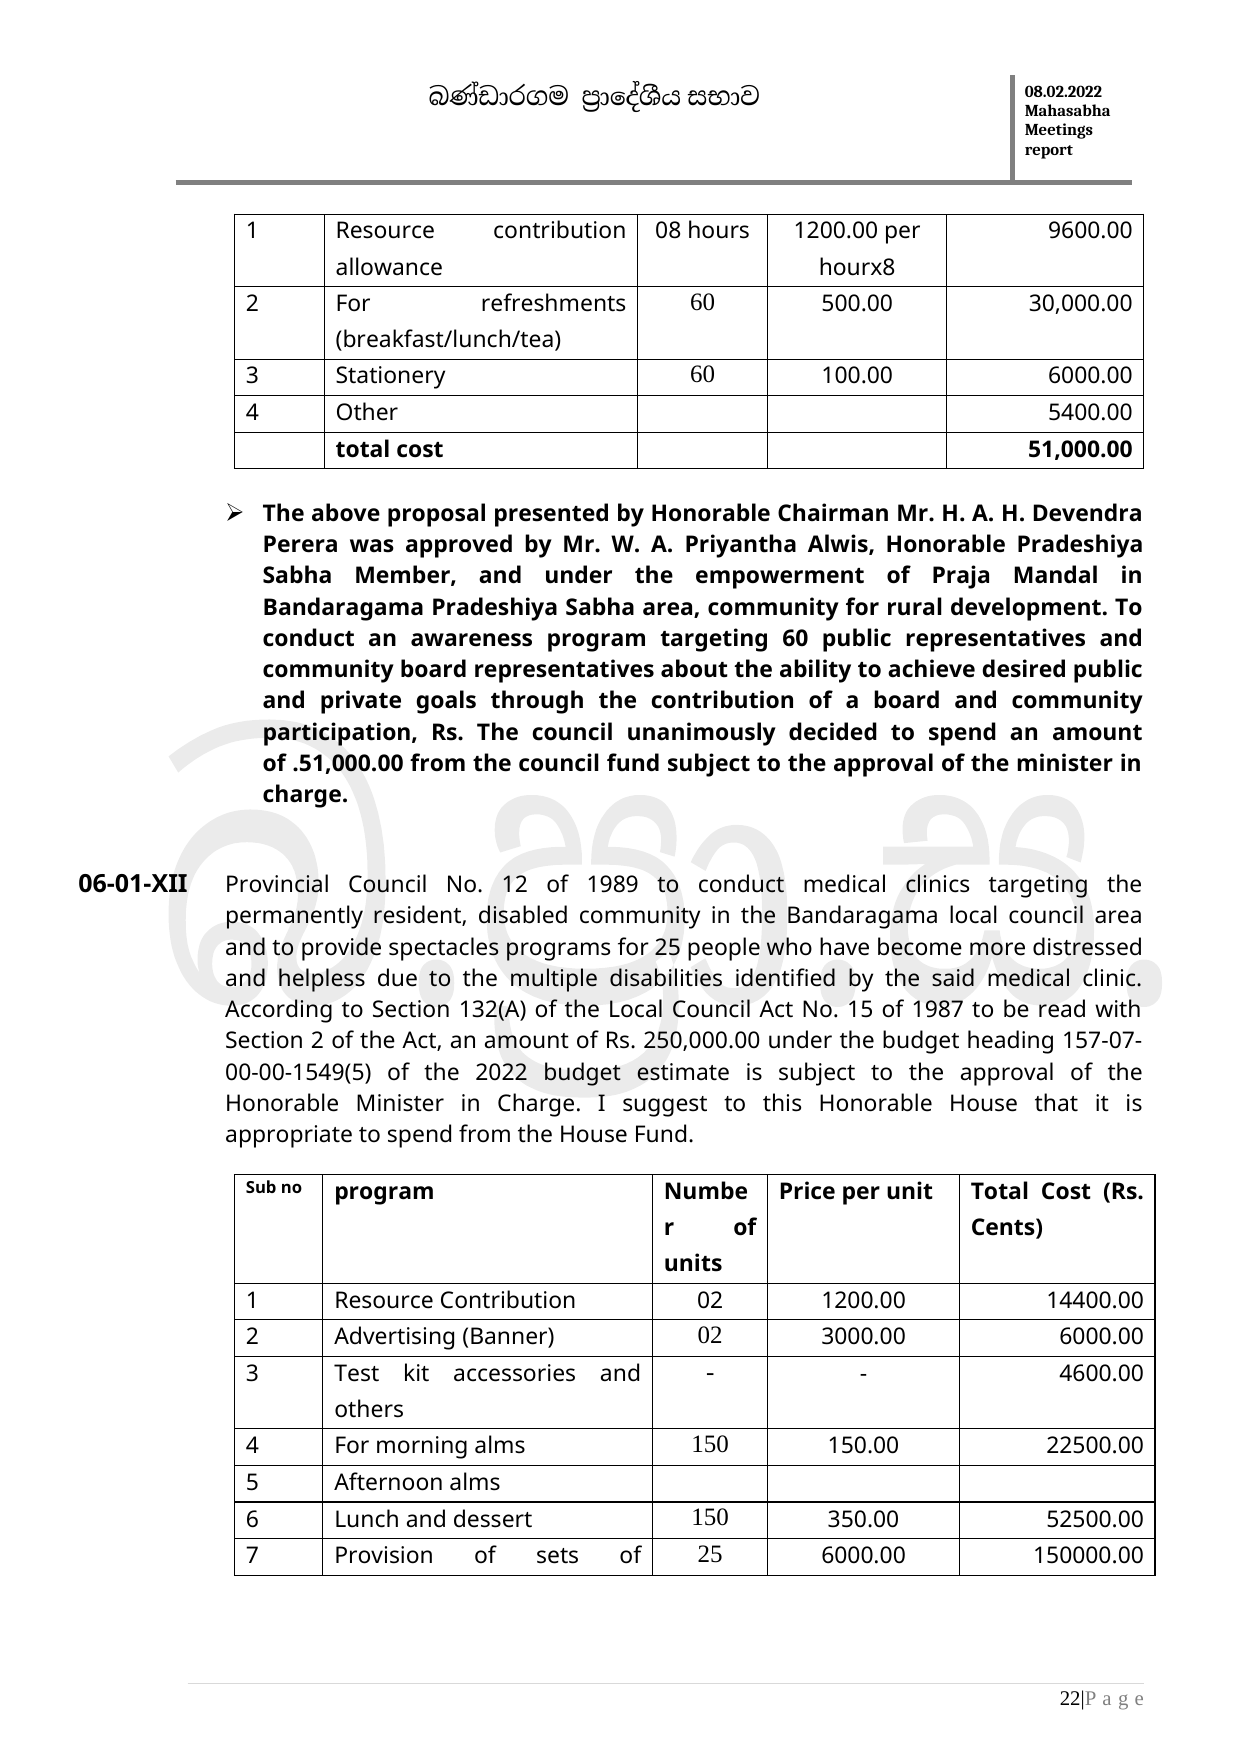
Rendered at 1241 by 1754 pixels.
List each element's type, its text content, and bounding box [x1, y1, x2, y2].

table_cell 150.00 [768, 1429, 959, 1465]
table_cell 1 [235, 1284, 322, 1319]
table_cell Lunch and dessert [323, 1503, 652, 1538]
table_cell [323, 1539, 652, 1574]
table_cell 150000.00 [960, 1539, 1154, 1574]
table_cell 1200.00 [768, 1284, 959, 1319]
table_cell 2 [235, 287, 324, 358]
table_cell For morning alms [323, 1429, 652, 1465]
table_cell Afternoon alms [323, 1466, 652, 1501]
table_cell [768, 1466, 959, 1501]
table_cell [768, 433, 946, 468]
table_cell Test kit accessories and others [323, 1357, 652, 1428]
table_cell 5400.00 [947, 396, 1143, 432]
table_cell Resource contribution allowance [325, 215, 637, 286]
table_header Number of units [653, 1175, 767, 1283]
table_cell - [653, 1357, 767, 1428]
table_cell 60 [638, 360, 767, 395]
list The above proposal presented by Honorable Chairman Mr. H. A. H. Devendra Perera was approved by Mr. W. A. ​​Priyantha Alwis, Honorable Pradeshiya Sabha Member, and under the empowerment of Praja Mandal in Bandaragama Pradeshiya Sabha area, community for rural development. To conduct an awareness program targeting 60 public representatives and community board representatives about the ability to achieve desired public and private goals through the contribution of a board and community participation, Rs. The council unanimously decided to spend an amount of .51,000.00 from the council fund subject to the approval of the minister in charge. [225, 497, 1144, 809]
table_cell [960, 1466, 1154, 1501]
table_cell 1 [235, 215, 324, 286]
table_cell 6 [235, 1503, 322, 1538]
table_cell 1200.00 per hourx8 [768, 215, 946, 286]
table_cell [768, 396, 946, 432]
table_cell 25 [653, 1539, 767, 1574]
table_cell [638, 396, 767, 432]
table_cell 52500.00 [960, 1503, 1154, 1538]
table_cell 08 hours [638, 215, 767, 286]
table_cell 6000.00 [768, 1539, 959, 1574]
table_cell For refreshments (breakfast/lunch/tea) [325, 287, 637, 358]
table_cell total cost [325, 433, 637, 468]
table_cell 02 [653, 1284, 767, 1319]
table_cell 4 [235, 396, 324, 432]
table_cell 60 [638, 287, 767, 358]
table_cell 4600.00 [960, 1357, 1154, 1428]
table_cell Other [325, 396, 637, 432]
table_header Sub no [235, 1175, 322, 1283]
table_cell 51,000.00 [947, 433, 1143, 468]
table_cell 5 [235, 1466, 322, 1501]
table_cell 30,000.00 [947, 287, 1143, 358]
table_cell 9600.00 [947, 215, 1143, 286]
table_cell 2 [235, 1320, 322, 1356]
table_cell 6000.00 [960, 1320, 1154, 1356]
table_cell 6000.00 [947, 360, 1143, 395]
table_cell 7 [235, 1539, 322, 1574]
table_cell 02 [653, 1320, 767, 1356]
table_cell [638, 433, 767, 468]
table_cell 14400.00 [960, 1284, 1154, 1319]
table_cell - [768, 1357, 959, 1428]
table_cell Stationery [325, 360, 637, 395]
table_cell 3 [235, 360, 324, 395]
table_cell 3 [235, 1357, 322, 1428]
table_cell 4 [235, 1429, 322, 1465]
table_header Price per unit [768, 1175, 959, 1283]
table_header program [323, 1175, 652, 1283]
table_header Total Cost (Rs. Cents) [960, 1175, 1154, 1283]
table_cell 3000.00 [768, 1320, 959, 1356]
table_cell 100.00 [768, 360, 946, 395]
table_cell [235, 433, 324, 468]
table_cell Resource Contribution [323, 1284, 652, 1319]
table_cell 150 [653, 1429, 767, 1465]
table_cell 500.00 [768, 287, 946, 358]
table_cell 150 [653, 1503, 767, 1538]
list Provincial Council No. 12 of 1989 to conduct medical clinics targeting the permanently resident, disabled community in the Bandaragama local council area and to provide spectacles programs for 25 people who have become more distressed and helpless due to the multiple disabilities identified by the said medical clinic. According to Section 132(A) of the Local Council Act No. 15 of 1987 to be read with Section 2 of the Act, an amount of Rs. 250,000.00 under the budget heading 157-07-00-00-1549(5) of the 2022 budget estimate is subject to the approval of the Honorable Minister in Charge. I suggest to this Honorable House that it is appropriate to spend from the House Fund. [187, 865, 1144, 1149]
table_cell Advertising (Banner) [323, 1320, 652, 1356]
table_cell 22500.00 [960, 1429, 1154, 1465]
table_cell 350.00 [768, 1503, 959, 1538]
table_cell [653, 1466, 767, 1501]
